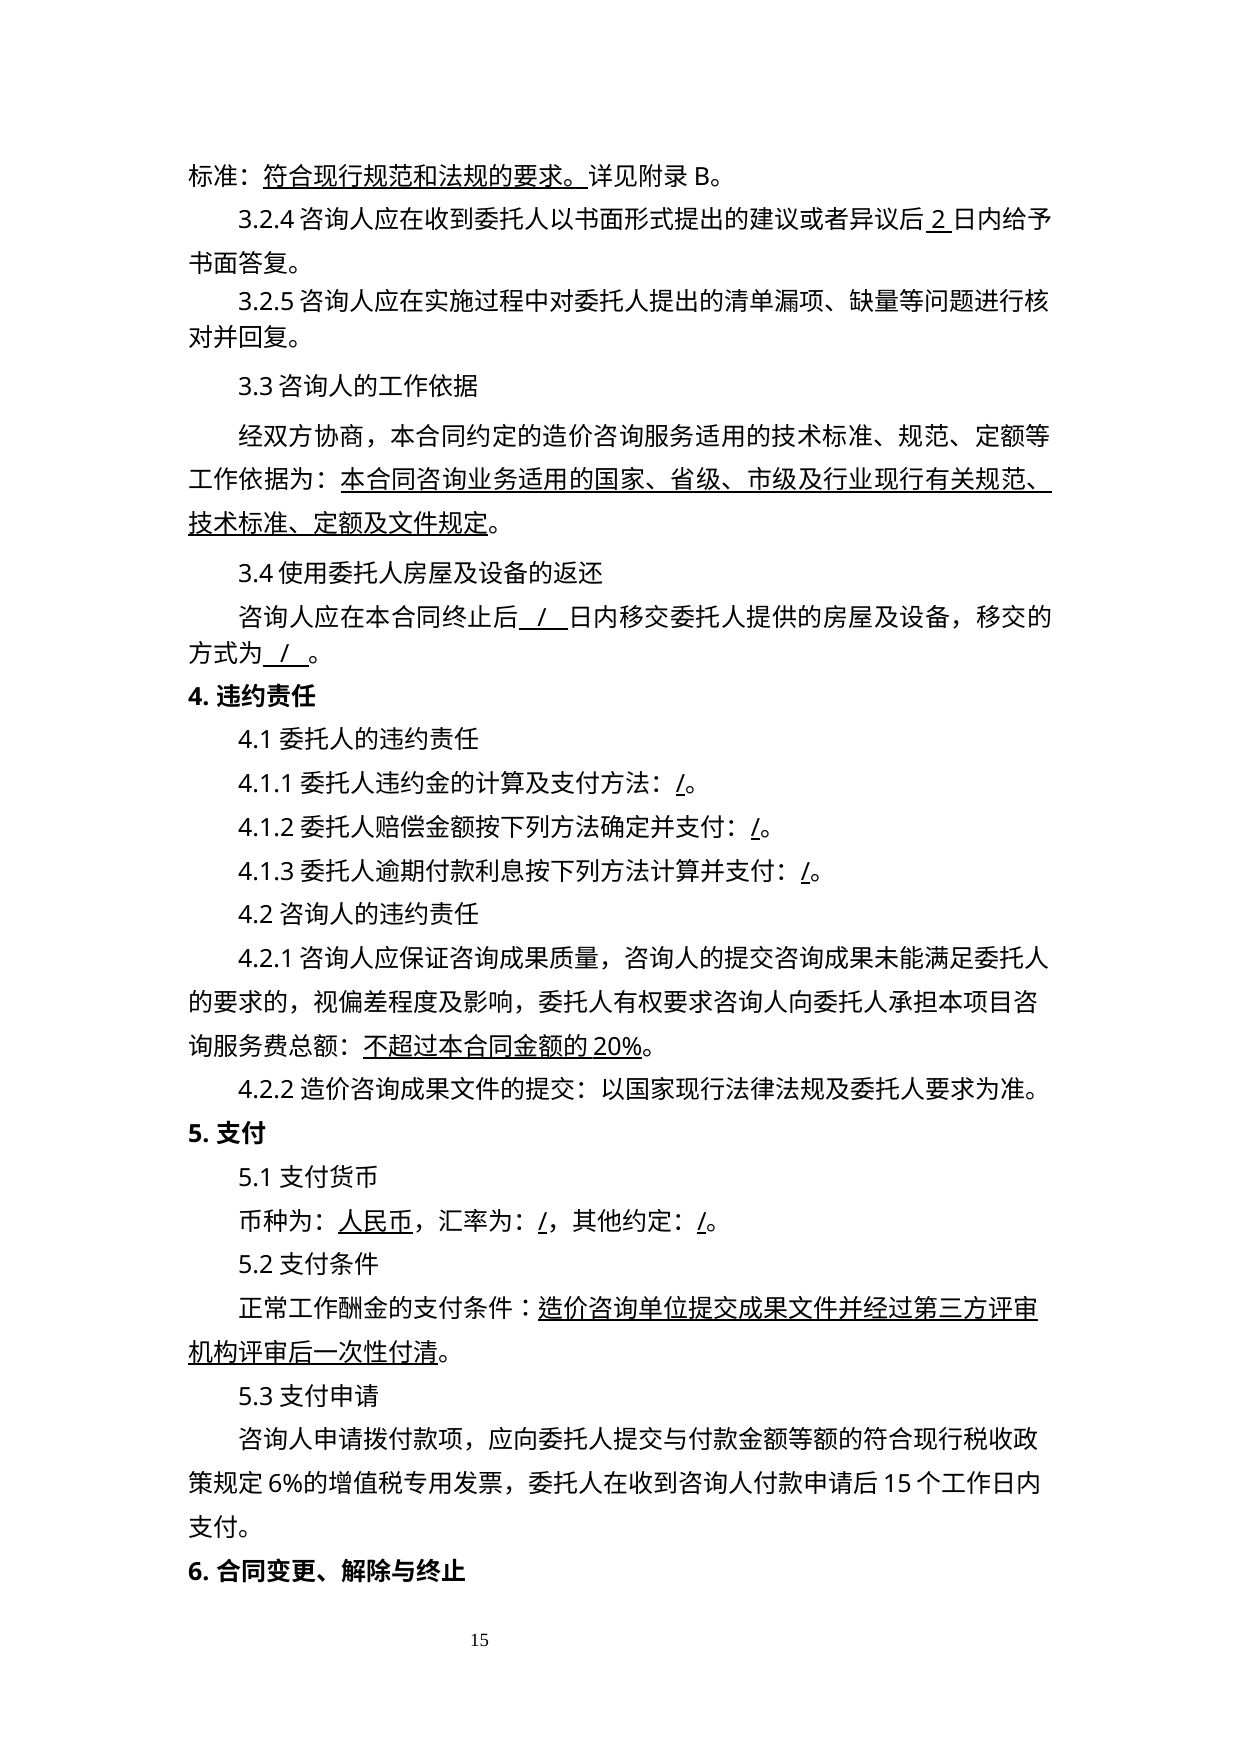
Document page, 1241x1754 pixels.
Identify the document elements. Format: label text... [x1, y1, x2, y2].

title 4. 违约责任 [188, 670, 1052, 714]
title 5. 支付 [188, 1107, 1052, 1151]
title 币种为：人民币，汇率为：/，其他约定：/。 [188, 1195, 1052, 1239]
subtitle 3.3咨询人的工作依据 [188, 360, 1052, 404]
title 6. 合同变更、解除与终止 [188, 1545, 1052, 1589]
text 3.2.5咨询人应在实施过程中对委托人提出的清单漏项、缺量等问题进行核对并回复。 [188, 281, 1052, 354]
title 4.2.2 造价咨询成果文件的提交：以国家现行法律法规及委托人要求为准。 [188, 1064, 1052, 1107]
title 4.1 委托人的违约责任 [188, 714, 1052, 757]
text 3.2.4咨询人应在收到委托人以书面形式提出的建议或者异议后 2 日内给予书面答复。 [188, 194, 1052, 281]
title 5.2 支付条件 [188, 1239, 1052, 1282]
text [188, 150, 1052, 194]
title 4.2.1咨询人应保证咨询成果质量，咨询人的提交咨询成果未能满足委托人的要求的，视偏差程度及影响，委托人有权要求咨询人向委托人承担本项目咨询服务费总额：不超过本合同金额的20%。 [188, 932, 1052, 1064]
title 4.1.1 委托人违约金的计算及支付方法：/。 [188, 757, 1052, 801]
title 咨询人申请拨付款项，应向委托人提交与付款金额等额的符合现行税收政策规定6%的增值税专用发票，委托人在收到咨询人付款申请后15个工作日内支付。 [188, 1414, 1052, 1545]
title 5.1 支付货币 [188, 1151, 1052, 1195]
text 经双方协商，本合同约定的造价咨询服务适用的技术标准、规范、定额等工作依据为：本合同咨询业务适用的国家、省级、市级及行业现行有关规范、技术标准、定额及文件规定。 [188, 410, 1052, 541]
text 咨询人应在本合同终止后 / 日内移交委托人提供的房屋及设备，移交的方式为 / 。 [188, 597, 1052, 670]
subtitle 3.4使用委托人房屋及设备的返还 [188, 547, 1052, 591]
title 5.3 支付申请 [188, 1370, 1052, 1414]
title 4.1.3 委托人逾期付款利息按下列方法计算并支付：/。 [188, 845, 1052, 889]
title 4.1.2 委托人赔偿金额按下列方法确定并支付：/。 [188, 801, 1052, 845]
title 正常工作酬金的支付条件：造价咨询单位提交成果文件并经过第三方评审机构评审后一次性付清。 [188, 1282, 1052, 1370]
title 4.2 咨询人的违约责任 [188, 889, 1052, 932]
